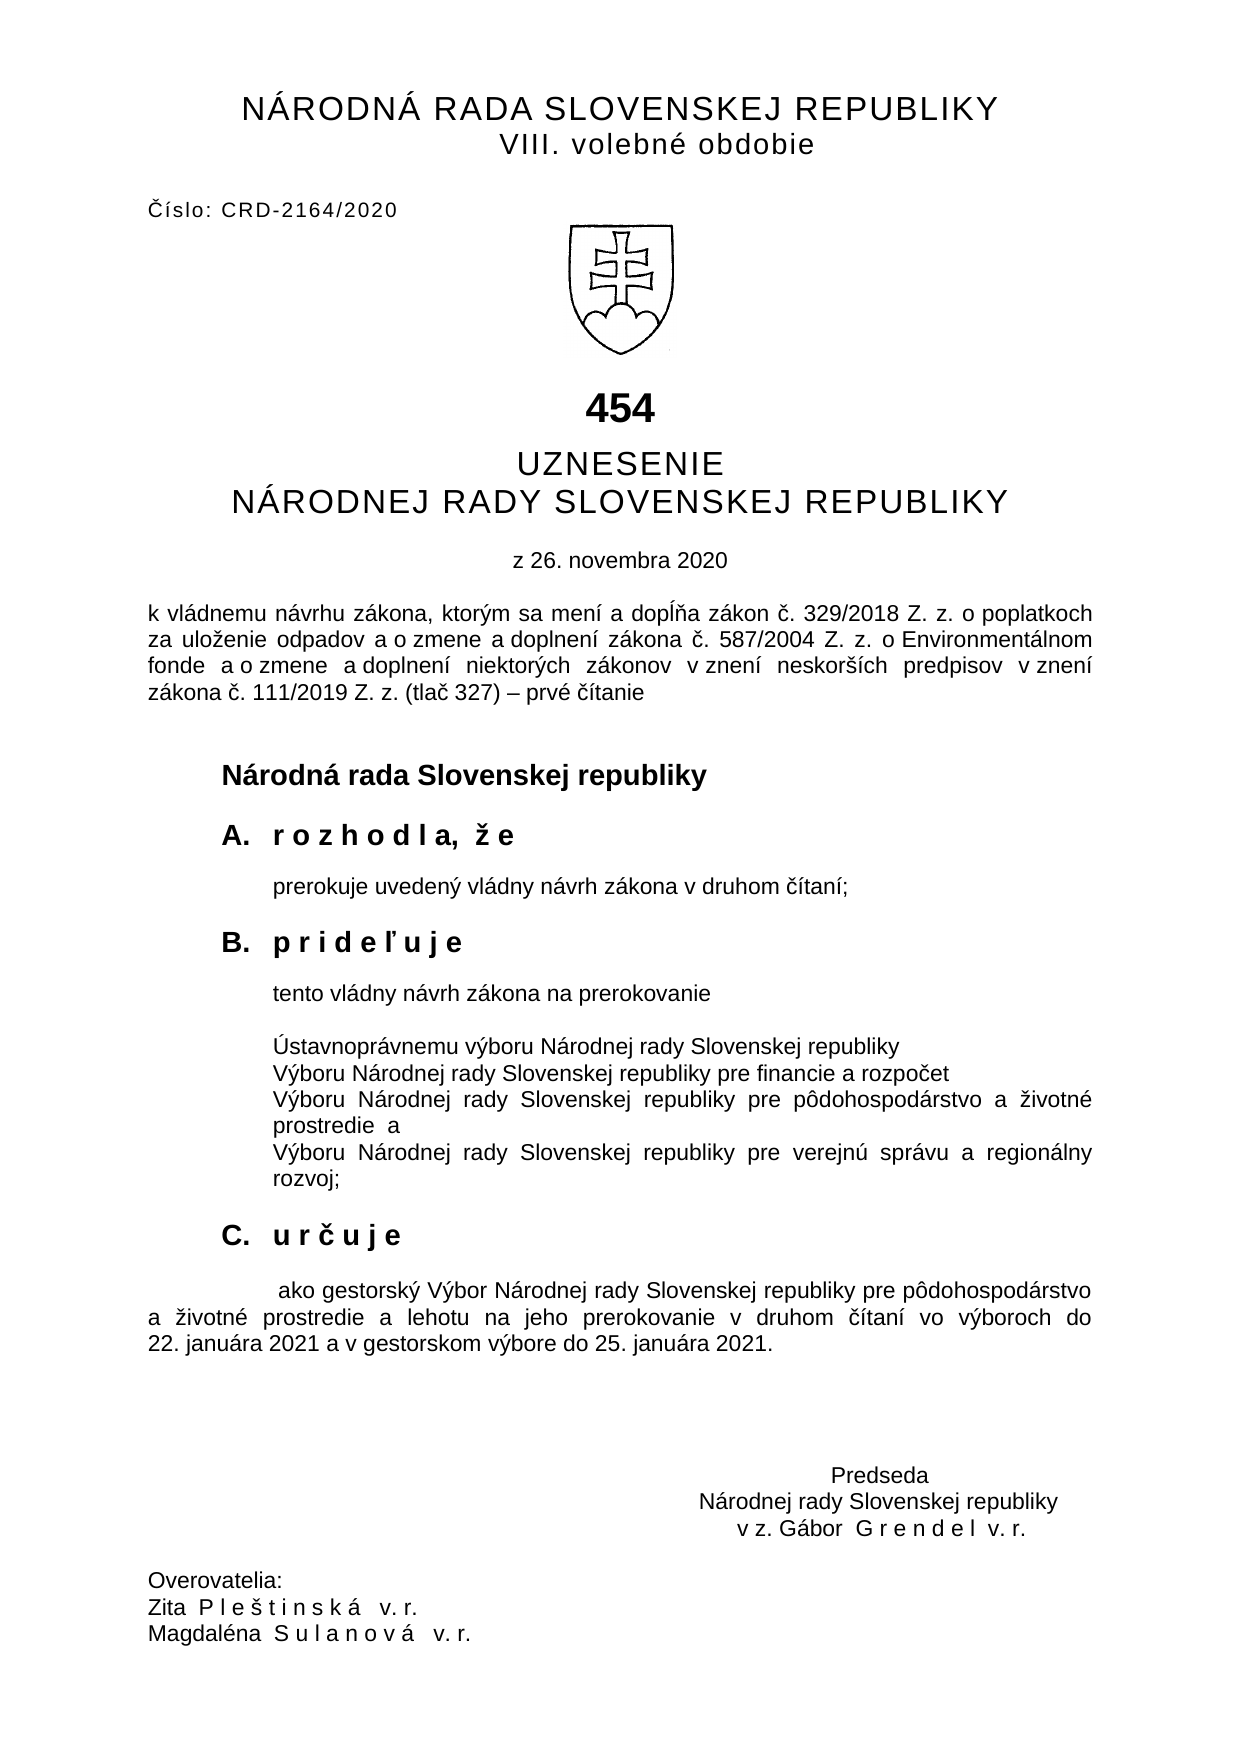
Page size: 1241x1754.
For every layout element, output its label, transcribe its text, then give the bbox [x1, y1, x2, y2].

picture [563, 221, 677, 358]
subtitle r o z h o d l a, ž e [221, 817, 1092, 851]
text z 26. novembra 2020 [148, 547, 1092, 573]
text Výboru Národnej rady Slovenskej republiky pre pôdohospodárstvo a životné prostredie a [273, 1086, 1092, 1138]
text Výboru Národnej rady Slovenskej republiky pre financie a rozpočet [273, 1059, 1092, 1086]
subtitle NÁRODNEJ RADY SLOVENSKEJ REPUBLIKY [148, 482, 1092, 520]
text ako gestorský Výbor Národnej rady Slovenskej republiky pre pôdohospodárstvo a životné prostredie a lehotu na jeho prerokovanie v druhom čítaní vo výboroch do 22. januára 2021 a v gestorskom výbore do 25. januára 2021. [148, 1277, 1092, 1357]
subtitle p r i d e ľ u j e [221, 925, 1092, 959]
text prerokuje uvedený vládny návrh zákona v druhom čítaní; [199, 873, 1092, 899]
subtitle VIII. volebné obdobie [148, 127, 1092, 161]
text Národná rada Slovenskej republiky [148, 758, 1092, 791]
text Ústavnoprávnemu výboru Národnej rady Slovenskej republiky [273, 1033, 1092, 1059]
text 454 [148, 383, 1092, 431]
text Overovatelia: [148, 1567, 1092, 1594]
text tento vládny návrh zákona na prerokovanie [199, 980, 1092, 1007]
subtitle NÁRODNÁ RADA SLOVENSKEJ REPUBLIKY [148, 89, 1092, 127]
text Národnej rady Slovenskej republiky [664, 1488, 1092, 1515]
text Číslo: CRD-2164/2020 [148, 198, 1092, 222]
text Zita P l e š t i n s k á v. r. [148, 1594, 1092, 1620]
text Výboru Národnej rady Slovenskej republiky pre verejnú správu a regionálny rozvoj; [273, 1138, 1092, 1191]
text Magdaléna S u l a n o v á v. r. [148, 1620, 1092, 1646]
text k vládnemu návrhu zákona, ktorým sa mení a dopĺňa zákon č. 329/2018 Z. z. o poplatkoch za uloženie odpadov a o zmene a doplnení zákona č. 587/2004 Z. z. o Environmentálnom fonde a o zmene a doplnení niektorých zákonov v znení neskorších predpisov v znení zákona č. 111/2019 Z. z. (tlač 327) – prvé čítanie [148, 599, 1092, 705]
text v z. Gábor G r e n d e l v. r. [664, 1515, 1092, 1541]
subtitle UZNESENIE [148, 443, 1092, 482]
subtitle u r č u j e [221, 1218, 1092, 1251]
text Predseda [748, 1462, 1092, 1488]
